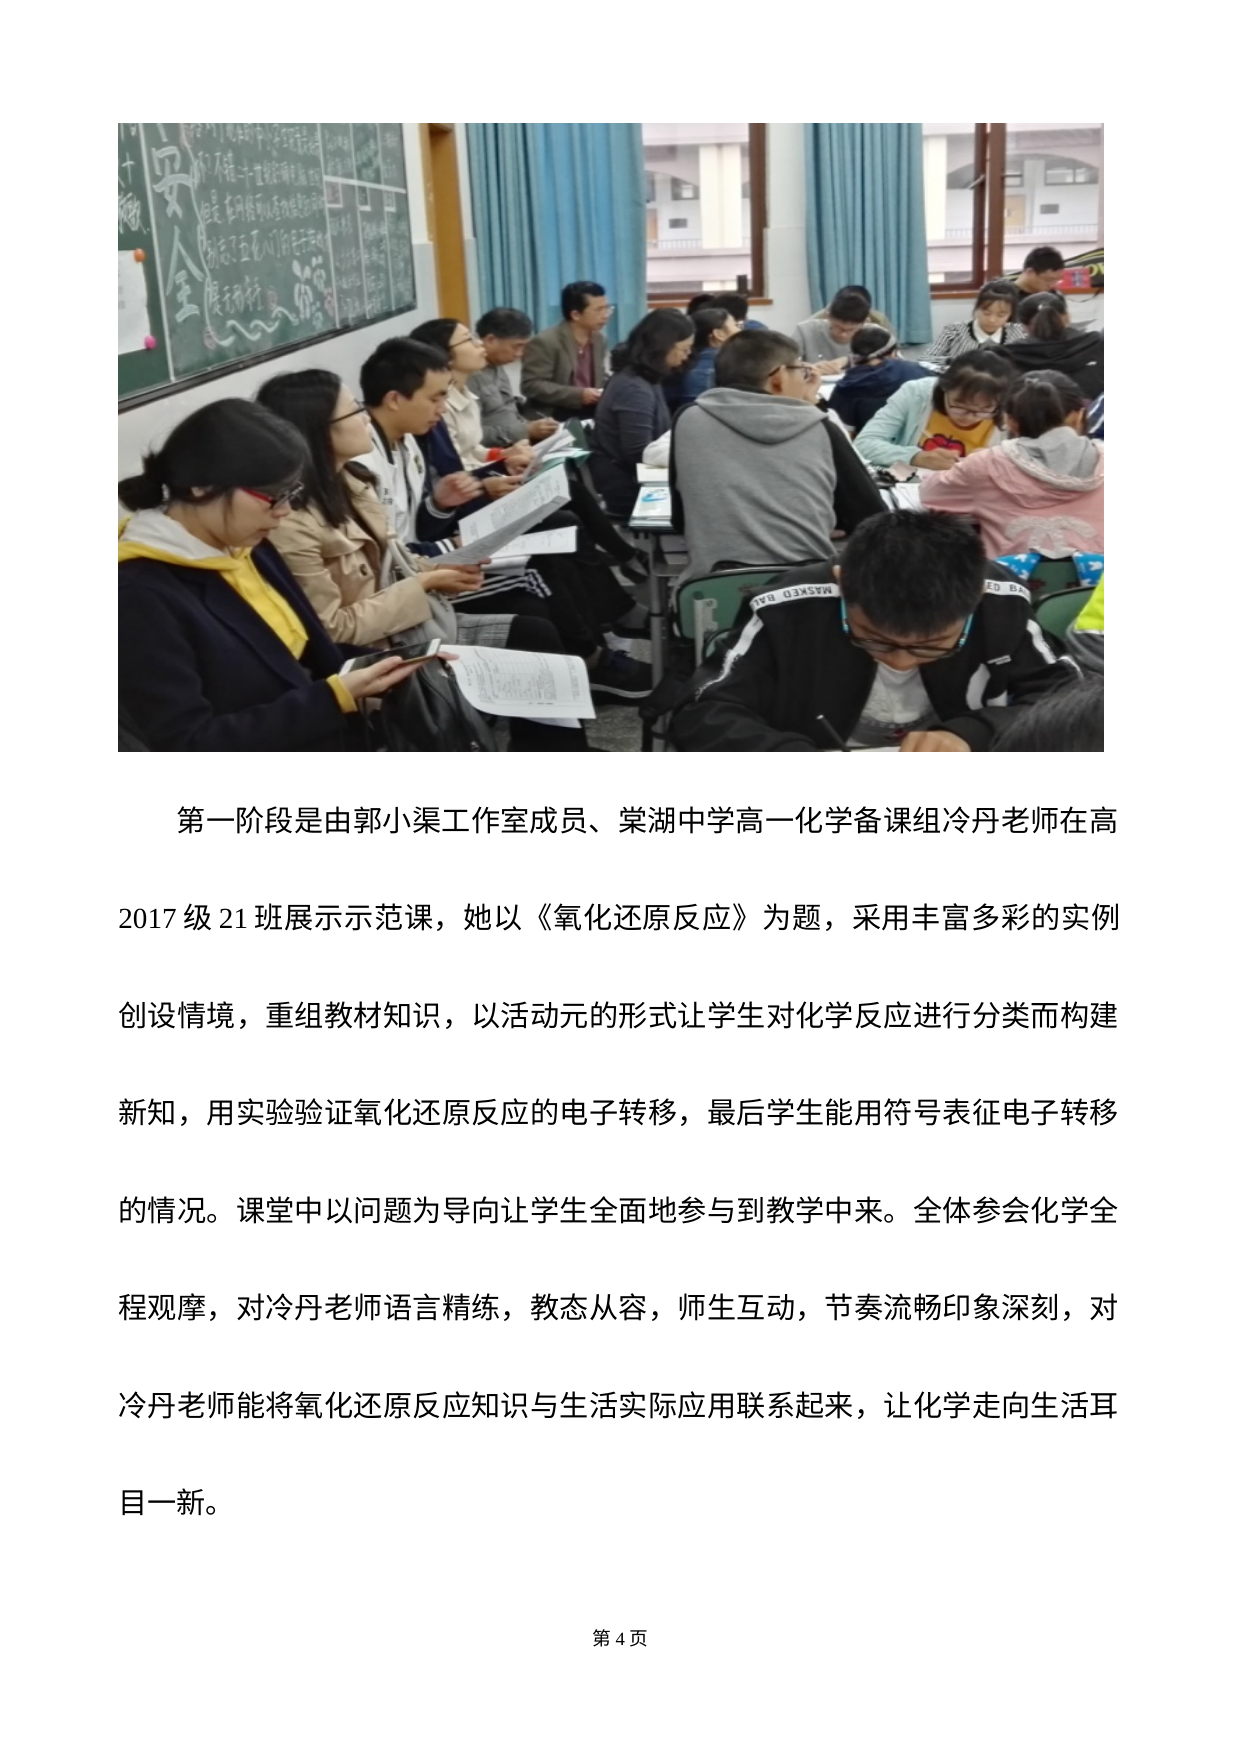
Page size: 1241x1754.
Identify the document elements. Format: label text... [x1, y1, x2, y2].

picture [118, 123, 1104, 752]
text 第一阶段是由郭小渠工作室成员、棠湖中学高一化学备课组冷丹老师在高2017级21班展示示范课，她以《氧化还原反应》为题，采用丰富多彩的实例创设情境，重组教材知识，以活动元的形式让学生对化学反应进行分类而构建新知，用实验验证氧化还原反应的电子转移，最后学生能用符号表征电子转移的情况。课堂中以问题为导向让学生全面地参与到教学中来。全体参会化学全程观摩，对冷丹老师语言精练，教态从容，师生互动，节奏流畅印象深刻，对冷丹老师能将氧化还原反应知识与生活实际应用联系起来，让化学走向生活耳目一新。 [118, 786, 1122, 1533]
